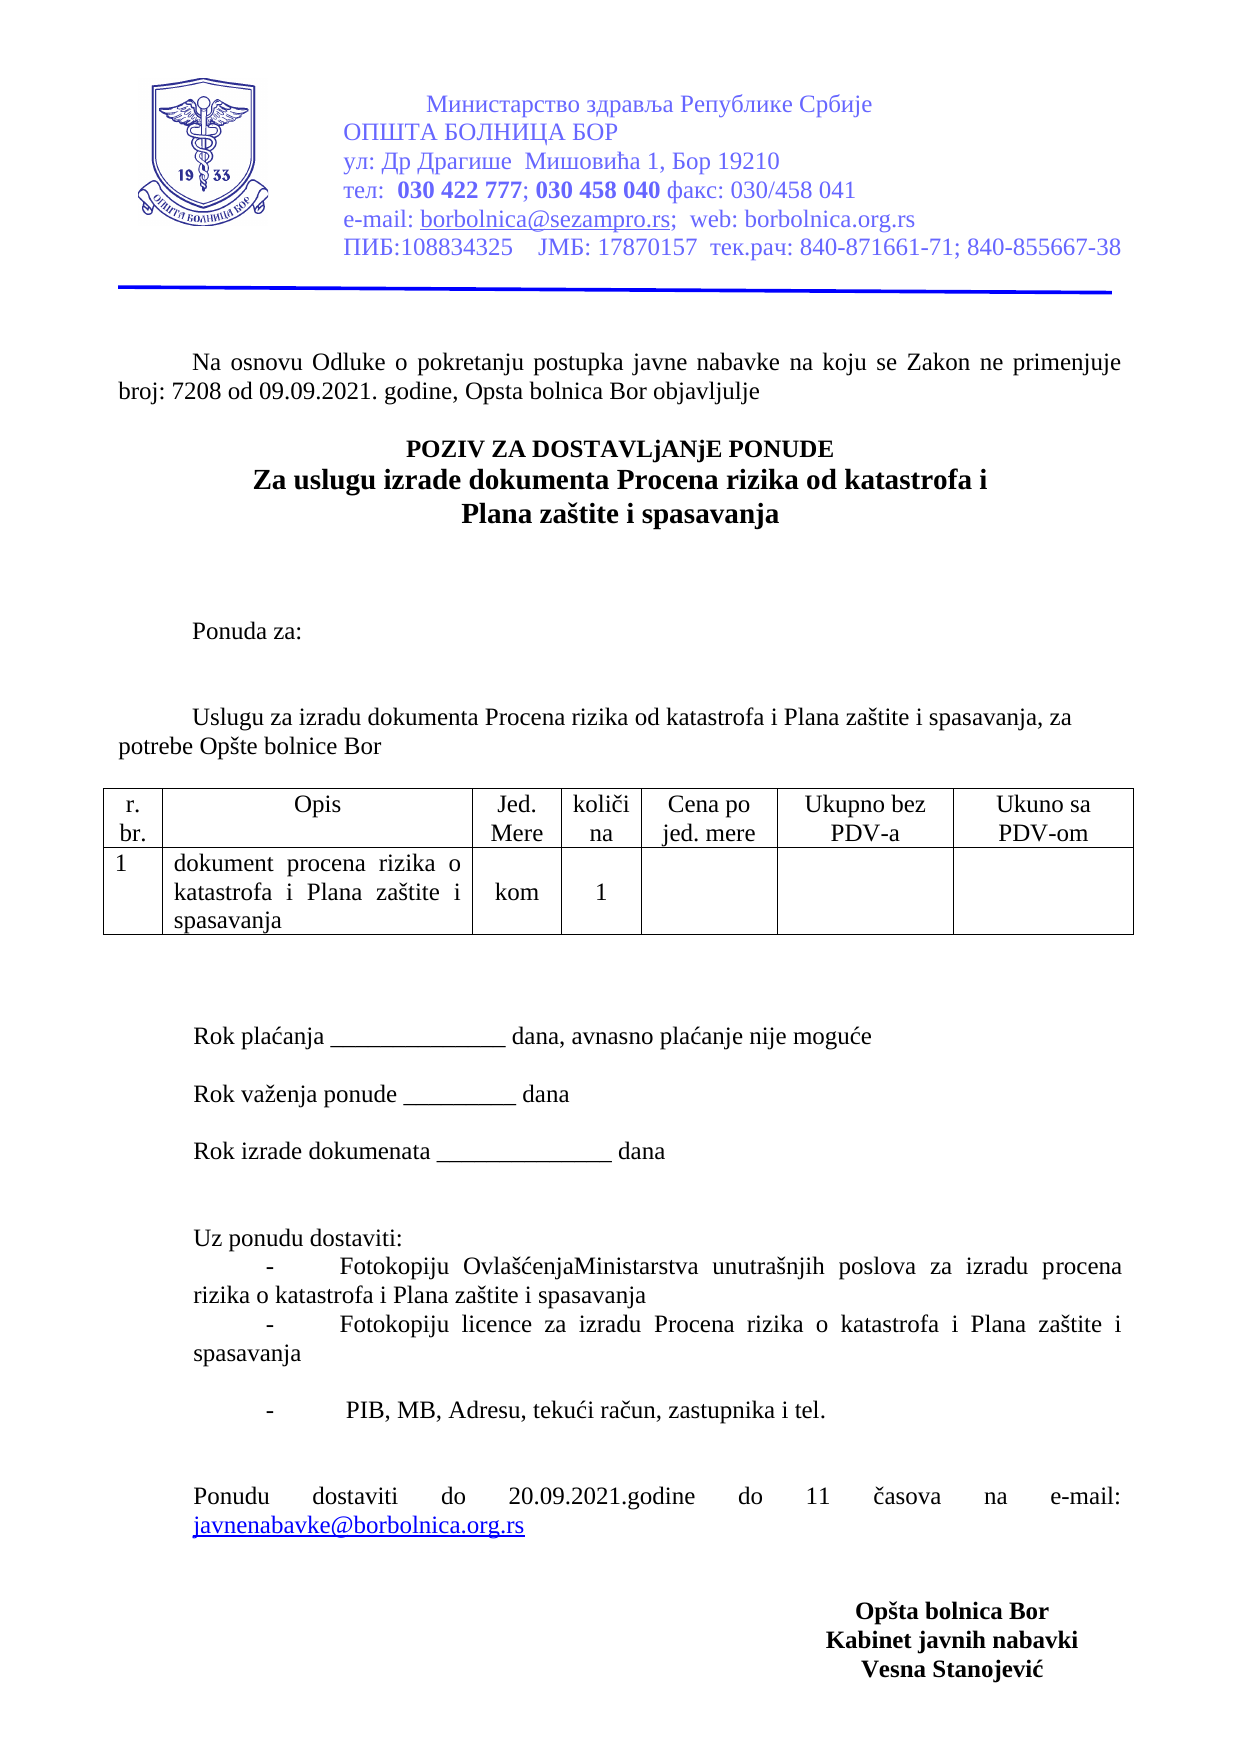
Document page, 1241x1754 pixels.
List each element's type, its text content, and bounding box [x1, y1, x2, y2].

table_cell dokument procena rizika o katastrofa i Plana zaštite i spasavanja [163, 848, 472, 934]
text Uslugu za izradu dokumenta Procena rizika od katastrofa i Plana zaštite i spasavanja, za potrebe Opšte bolnice Bor [118, 702, 1122, 759]
text ул: Др Драгише Мишовића 1, Бор 19210 [343, 146, 1122, 175]
text Na osnovu Odluke o pokretanju postupka javne nabavke na koju se Zakon ne primenjuje broj: 7208 od 09.09.2021. godine, Opsta bolnica Bor objavljulje [118, 347, 1122, 405]
table_cell [954, 848, 1133, 934]
list - Fotokopiju OvlašćenjaMinistarstva unutrašnjih poslova za izradu procena rizika o katastrofa i Plana zaštite i spasavanja [193, 1251, 1122, 1309]
table_header Jed. Mere [473, 789, 561, 847]
table_header Opis [163, 789, 472, 847]
table_header Cena po jed. mere [642, 789, 777, 847]
text Plana zaštite i spasavanja [118, 496, 1122, 529]
list Rok plaćanja ______________ dana, avnasno plaćanje nije moguće [193, 1021, 1122, 1050]
table_cell 1 [562, 848, 641, 934]
list Kabinet javnih nabavki [782, 1625, 1122, 1654]
table_header količina [562, 789, 641, 847]
table_header Ukupno bez PDV-a [778, 789, 953, 847]
text ПИБ:108834325 ЈМБ: 17870157 тек.рач: 840-871661-71; 840-855667-38 [343, 232, 1122, 261]
text ОПШТА БОЛНИЦA БОР [343, 117, 1122, 146]
text Za uslugu izrade dokumenta Procena rizika od katastrofa i [118, 462, 1122, 496]
table_cell 1 [104, 848, 162, 934]
table_cell [642, 848, 777, 934]
list Rok važenja ponude _________ dana [193, 1079, 1122, 1108]
list Rok izrade dokumenata ______________ dana [193, 1136, 1122, 1165]
table_cell [778, 848, 953, 934]
text тел: 030 422 777; 030 458 040 факс: 030/458 041 [660, 175, 1122, 204]
text e-mail: borbolnica@sezampro.rs; web: borbolnica.org.rs [343, 204, 1122, 232]
text Министарство здравља Републике Србије [269, 89, 1122, 117]
list Opšta bolnica Bor [782, 1596, 1122, 1625]
list Uz ponudu dostaviti: [193, 1223, 1122, 1251]
table_header Ukuno sa PDV-om [954, 789, 1133, 847]
list Vesna Stanojević [782, 1654, 1122, 1683]
text POZIV ZA DOSTAVLjANjE PONUDE [118, 434, 1122, 462]
list - PIB, MB, Adresu, tekući račun, zastupnika i tel. [193, 1395, 1122, 1424]
table_header r. br. [104, 789, 162, 847]
table_cell kom [473, 848, 561, 934]
text Ponuda za: [118, 616, 1122, 644]
list - Fotokopiju licence za izradu Procena rizika o katastrofa i Plana zaštite i spasavanja [193, 1309, 1122, 1366]
list Ponudu dostaviti do 20.09.2021.godine do 11 časova na e-mail: javnenabavke@borbolnica.org.rs [193, 1481, 1122, 1539]
